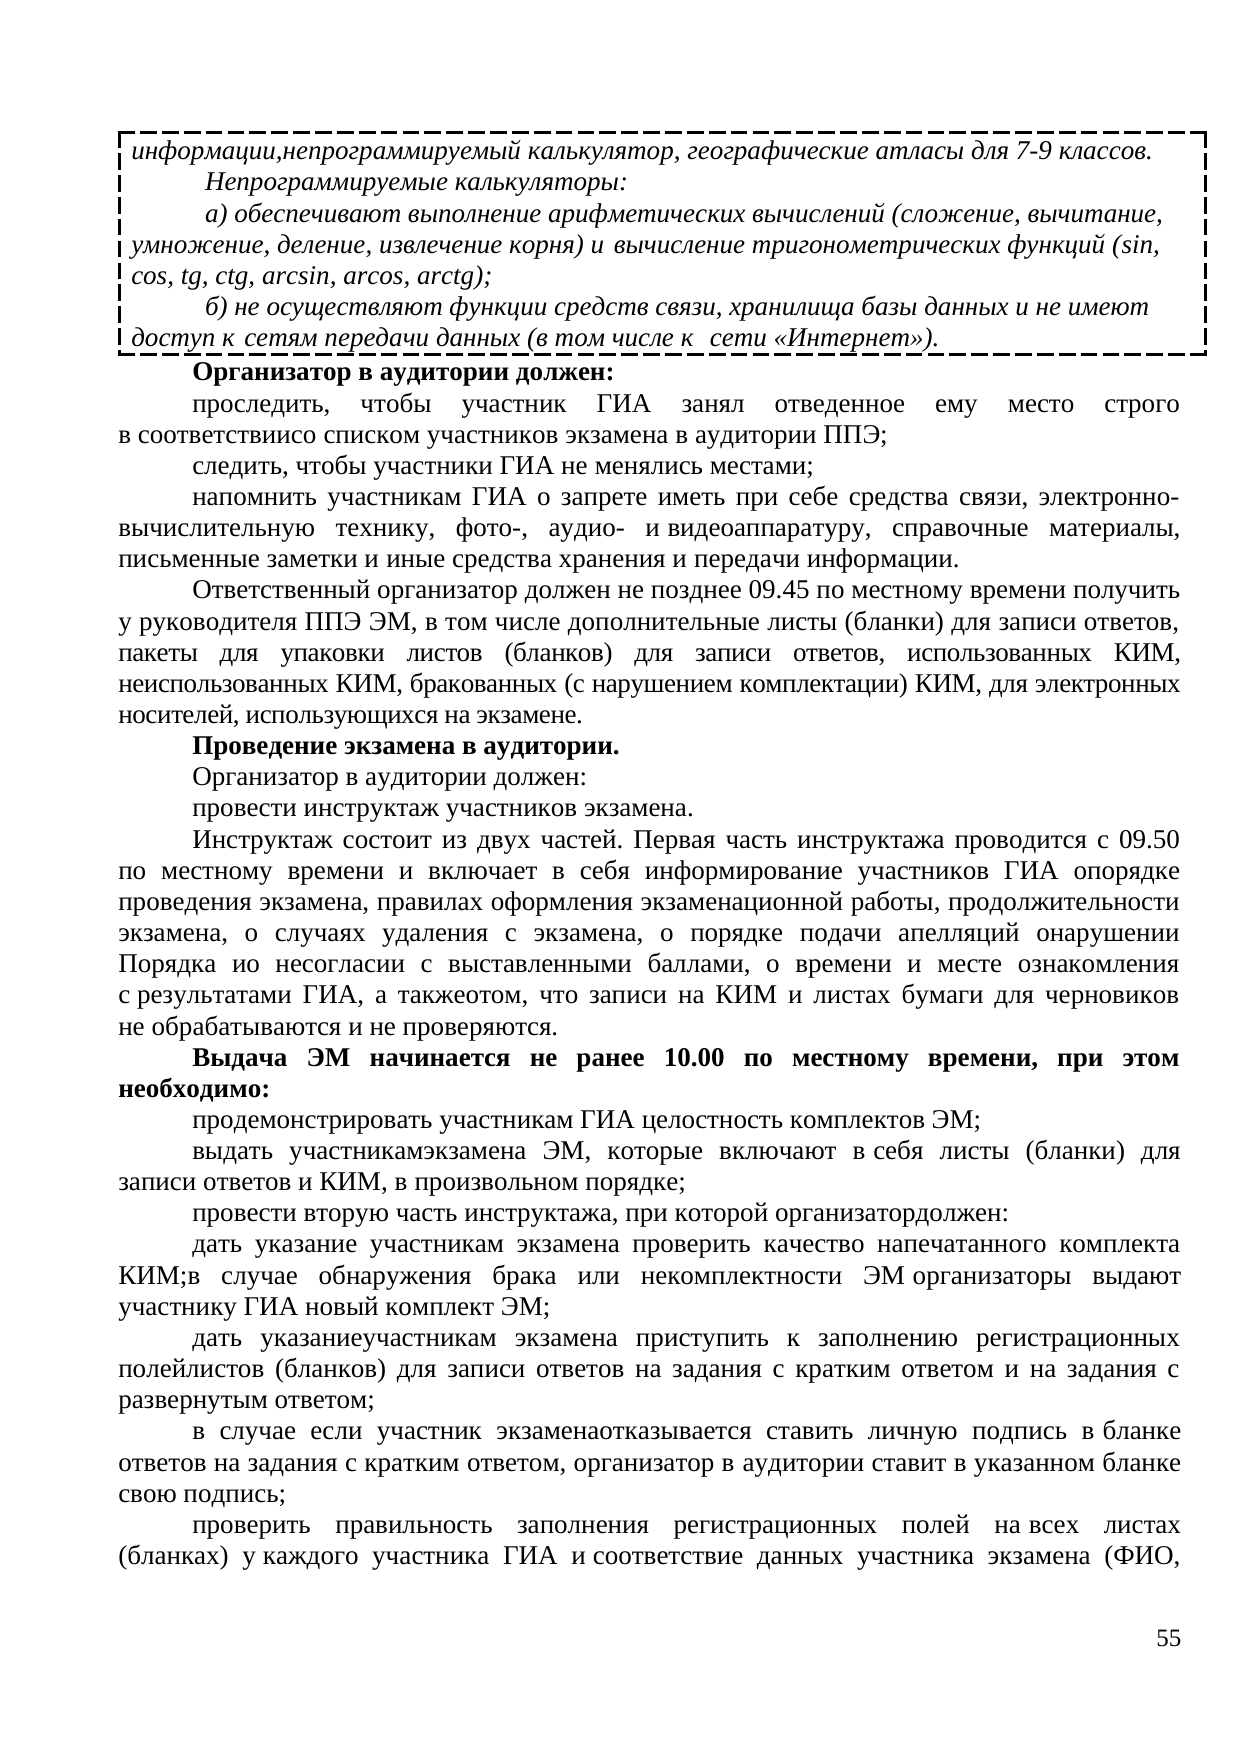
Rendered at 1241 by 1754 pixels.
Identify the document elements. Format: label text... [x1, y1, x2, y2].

list дать указаниеучастникам экзамена приступить к заполнению регистрационных полейлистов (бланков) для записи ответов на задания с кратким ответом и на задания с развернутым ответом; [118, 1321, 1181, 1414]
list в случае если участник экзаменаотказывается ставить личную подпись в бланке ответов на задания с кратким ответом, организатор в аудитории ставит в указанном бланке свою подпись; [118, 1414, 1181, 1508]
text напомнить участникам ГИА о запрете иметь при себе средства связи, электронно-вычислительную технику, фото-, аудио- и видеоаппаратуру, справочные материалы, письменные заметки и иные средства хранения и передачи информации. [118, 480, 1181, 573]
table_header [120, 131, 1205, 352]
text Организатор в аудитории должен: [118, 760, 1181, 792]
text Проведение экзамена в аудитории. [118, 729, 1181, 760]
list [118, 1508, 1181, 1570]
text Выдача ЭМ начинается не ранее 10.00 по местному времени, при этом необходимо: [118, 1041, 1181, 1103]
text Инструктаж состоит из двух частей. Первая часть инструктажа проводится с 09.50 по местному времени и включает в себя информирование участников ГИА опорядке проведения экзамена, правилах оформления экзаменационной работы, продолжительности экзамена, о случаях удаления с экзамена, о порядке подачи апелляций онарушении Порядка ио несогласии с выставленными баллами, о времени и месте ознакомления с результатами ГИА, а такжеотом, что записи на КИМ и листах бумаги для черновиков не обрабатываются и не проверяются. [118, 823, 1181, 1041]
text следить, чтобы участники ГИА не менялись местами; [118, 449, 1181, 480]
text Ответственный организатор должен не позднее 09.45 по местному времени получить у руководителя ППЭ ЭМ, в том числе дополнительные листы (бланки) для записи ответов, пакеты для упаковки листов (бланков) для записи ответов, использованных КИМ, неиспользованных КИМ, бракованных (с нарушением комплектации) КИМ, для электронных носителей, использующихся на экзамене. [118, 573, 1181, 729]
list продемонстрировать участникам ГИА целостность комплектов ЭМ; [118, 1103, 1181, 1134]
list провести вторую часть инструктажа, при которой организатордолжен: [118, 1196, 1181, 1228]
text проследить, чтобы участник ГИА занял отведенное ему место строго в соответствиисо списком участников экзамена в аудитории ППЭ; [118, 387, 1181, 449]
text провести инструктаж участников экзамена. [118, 792, 1181, 823]
text дать указание участникам экзамена проверить качество напечатанного комплекта КИМ;в случае обнаружения брака или некомплектности ЭМ организаторы выдают участнику ГИА новый комплект ЭМ; [118, 1228, 1181, 1321]
list Организатор в аудитории должен: [118, 356, 1181, 387]
list выдать участникамэкзамена ЭМ, которые включают в себя листы (бланки) для записи ответов и КИМ, в произвольном порядке; [118, 1134, 1181, 1196]
